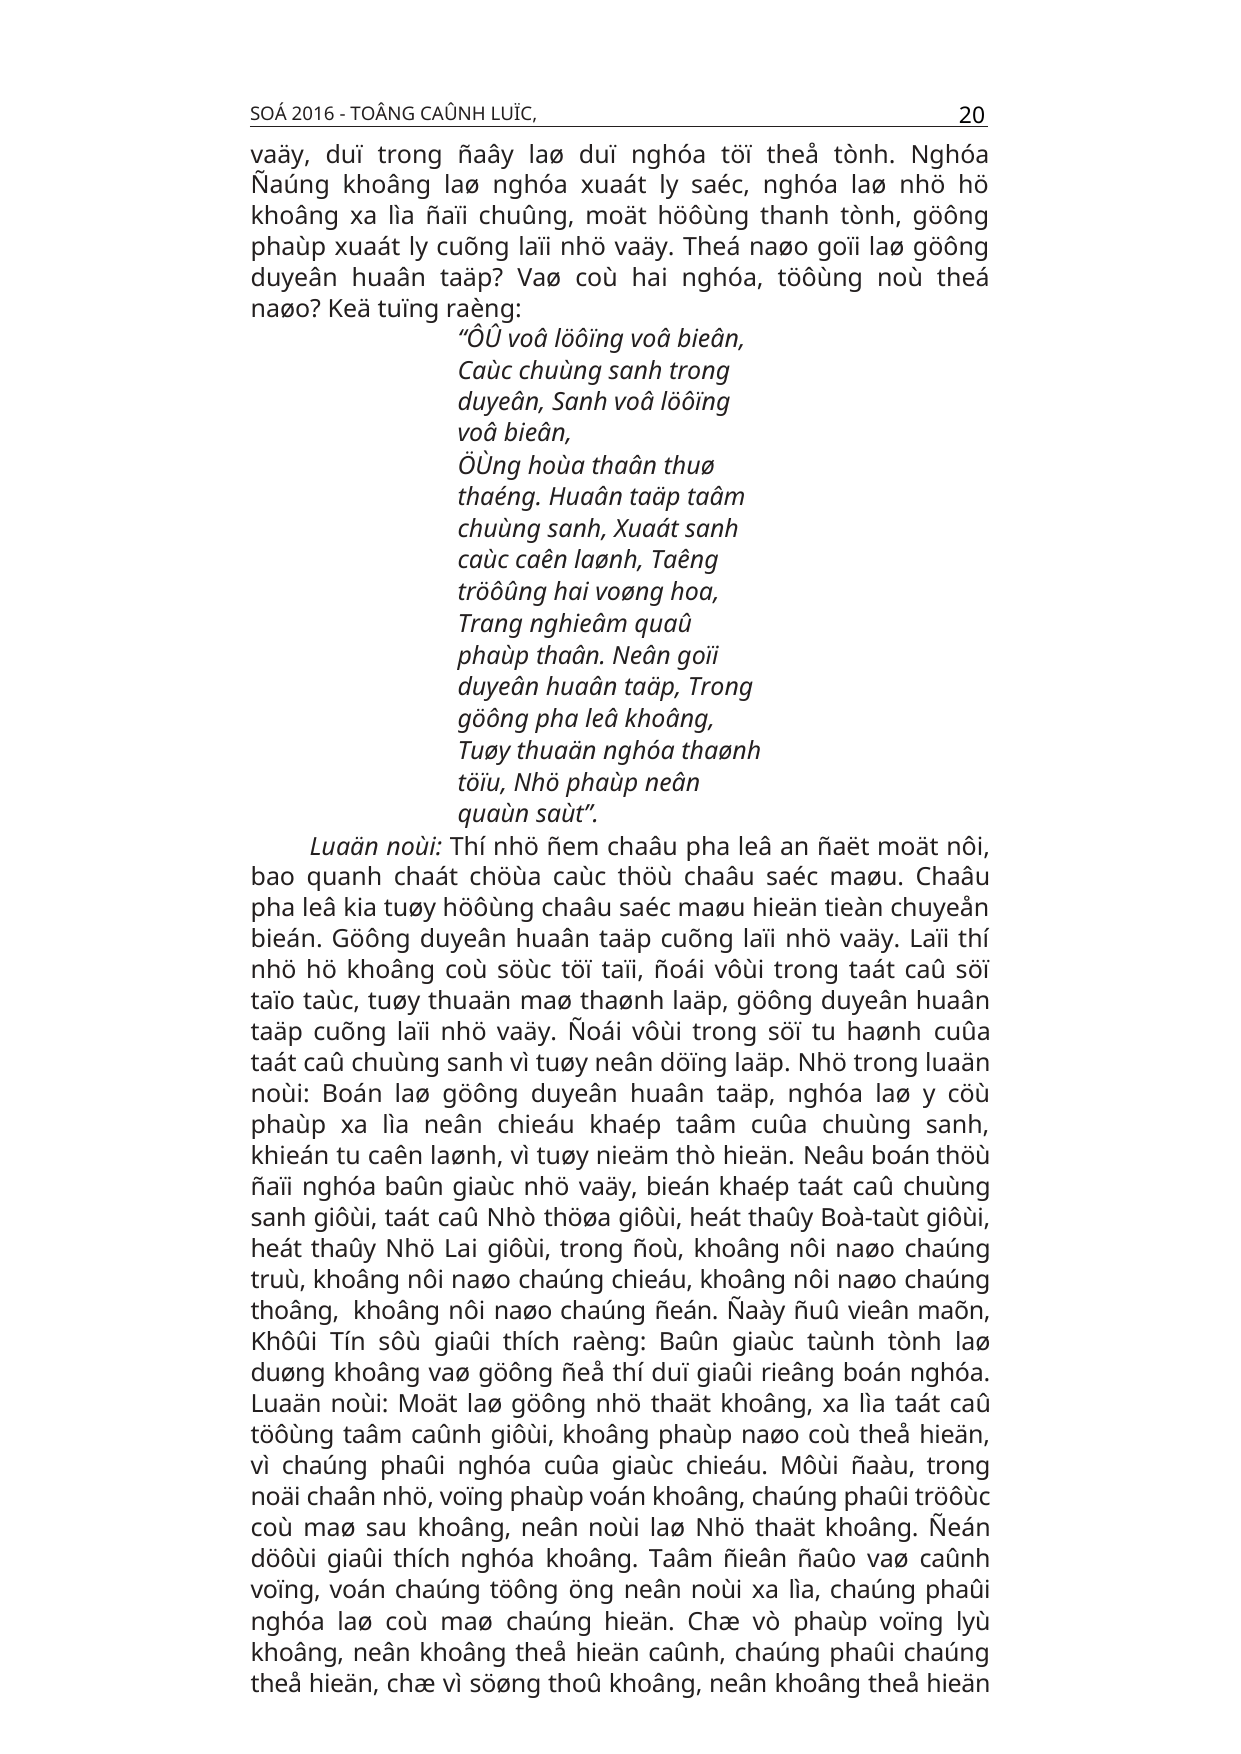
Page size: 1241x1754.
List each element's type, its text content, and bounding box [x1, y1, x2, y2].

text “ÔÛ voâ löôïng voâ bieân, [457, 324, 1092, 353]
text Caùc chuùng sanh trong duyeân, Sanh voâ löôïng voâ bieân, [457, 354, 758, 449]
text ÖÙng hoùa thaân thuø thaéng. Huaân taäp taâm chuùng sanh, Xuaát sanh caùc caên laønh, Taêng tröôûng hai voøng hoa, Trang nghieâm quaû phaùp thaân. Neân goïi duyeân huaân taäp, Trong göông pha leâ khoâng, Tuøy thuaän nghóa thaønh töïu, Nhö phaùp neân quaùn saùt”. [457, 449, 761, 830]
text vaäy, duï trong ñaây laø duï nghóa töï theå tònh. Nghóa Ñaúng khoâng laø nghóa xuaát ly saéc, nghóa laø nhö hö khoâng xa lìa ñaïi chuûng, moät höôùng thanh tònh, göông phaùp xuaát ly cuõng laïi nhö vaäy. Theá naøo goïi laø göông duyeân huaân taäp? Vaø coù hai nghóa, töôùng noù theá naøo? Keä tuïng raèng: [250, 138, 990, 324]
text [250, 830, 991, 1699]
